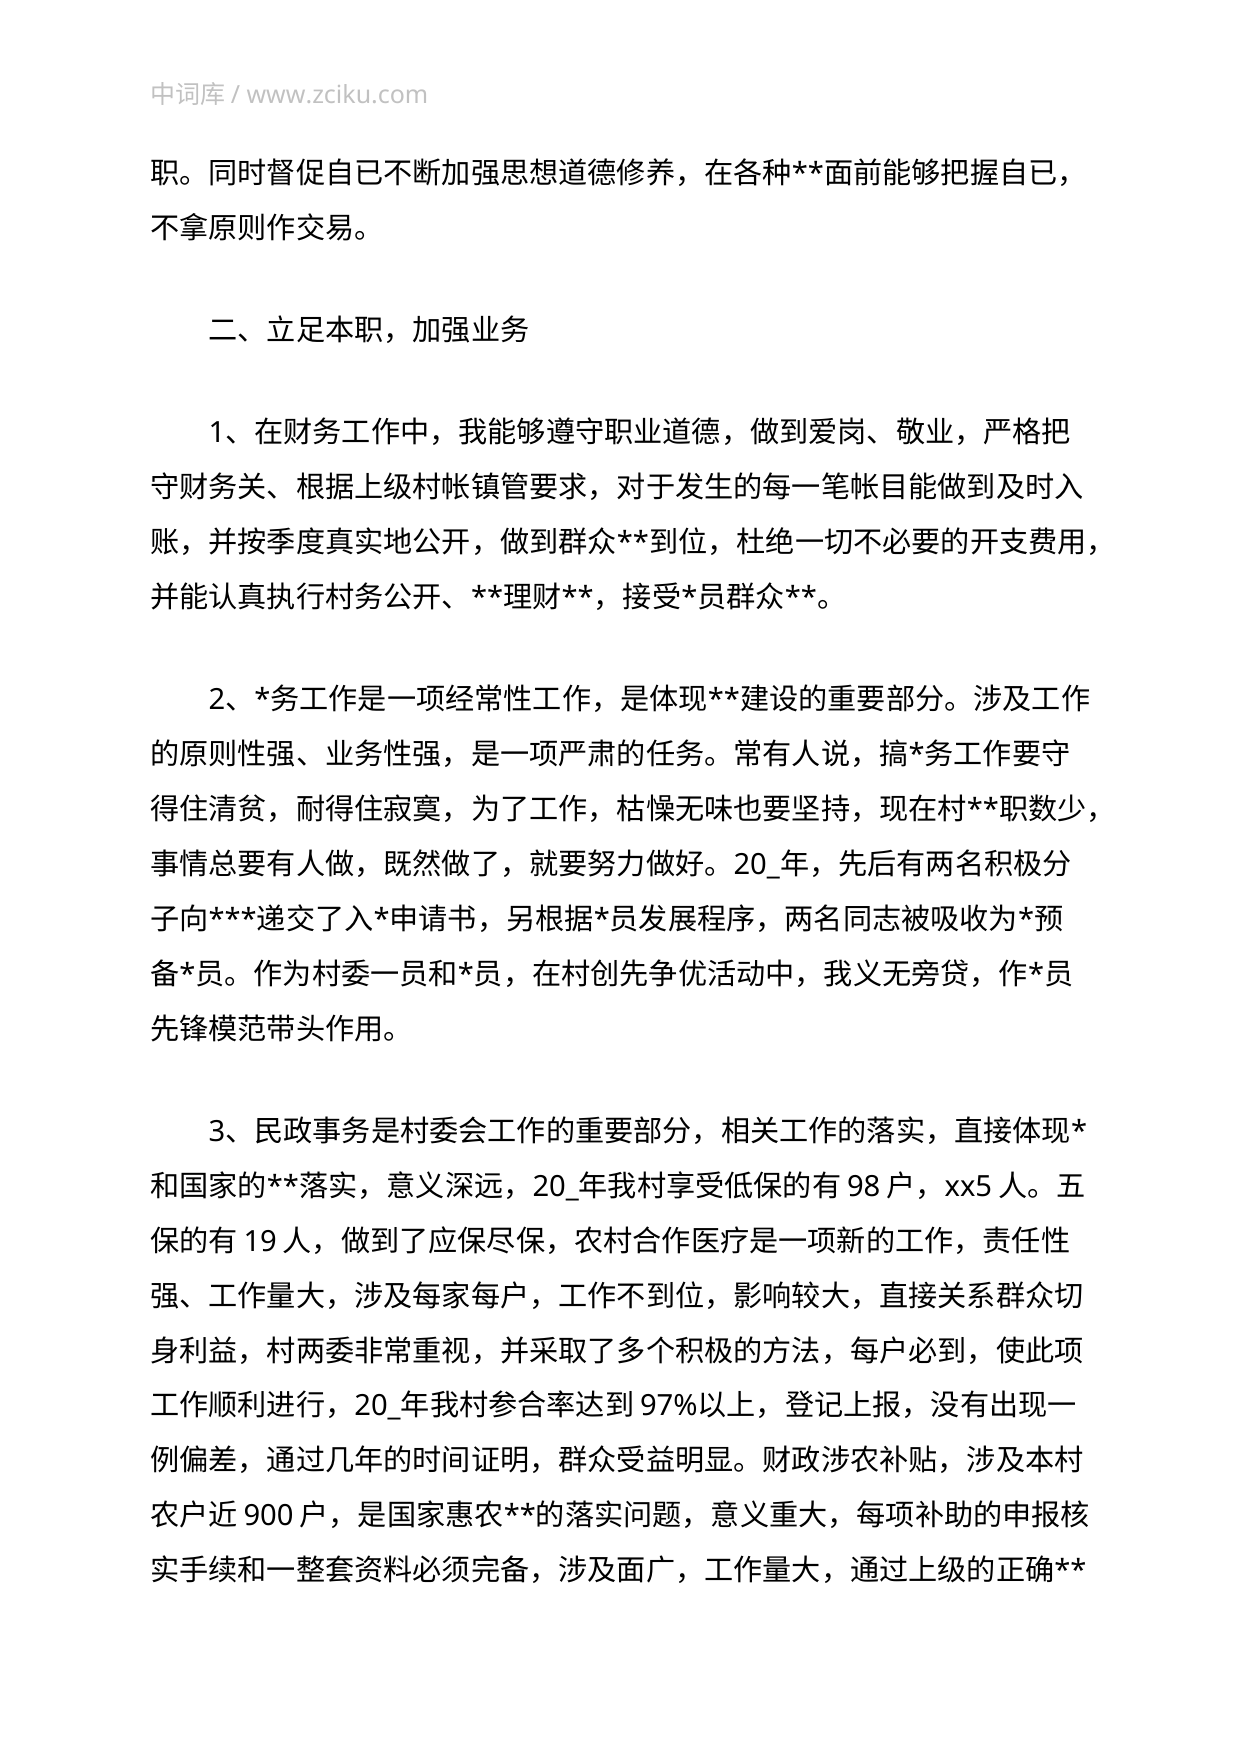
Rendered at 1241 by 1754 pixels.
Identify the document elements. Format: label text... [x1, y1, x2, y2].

text 1、在财务工作中，我能够遵守职业道德，做到爱岗、敬业，严格把守财务关、根据上级村帐镇管要求，对于发生的每一笔帐目能做到及时入账，并按季度真实地公开，做到群众**到位，杜绝一切不必要的开支费用，并能认真执行村务公开、**理财**，接受*员群众**。 [150, 408, 1090, 616]
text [150, 1107, 1090, 1589]
text 2、*务工作是一项经常性工作，是体现**建设的重要部分。涉及工作的原则性强、业务性强，是一项严肃的任务。常有人说，搞*务工作要守得住清贫，耐得住寂寞，为了工作，枯懆无味也要坚持，现在村**职数少，事情总要有人做，既然做了，就要努力做好。20_年，先后有两名积极分子向***递交了入*申请书，另根据*员发展程序，两名同志被吸收为*预备*员。作为村委一员和*员，在村创先争优活动中，我义无旁贷，作*员先锋模范带头作用。 [150, 675, 1090, 1048]
text 二、立足本职，加强业务 [150, 307, 1090, 349]
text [150, 150, 1090, 247]
